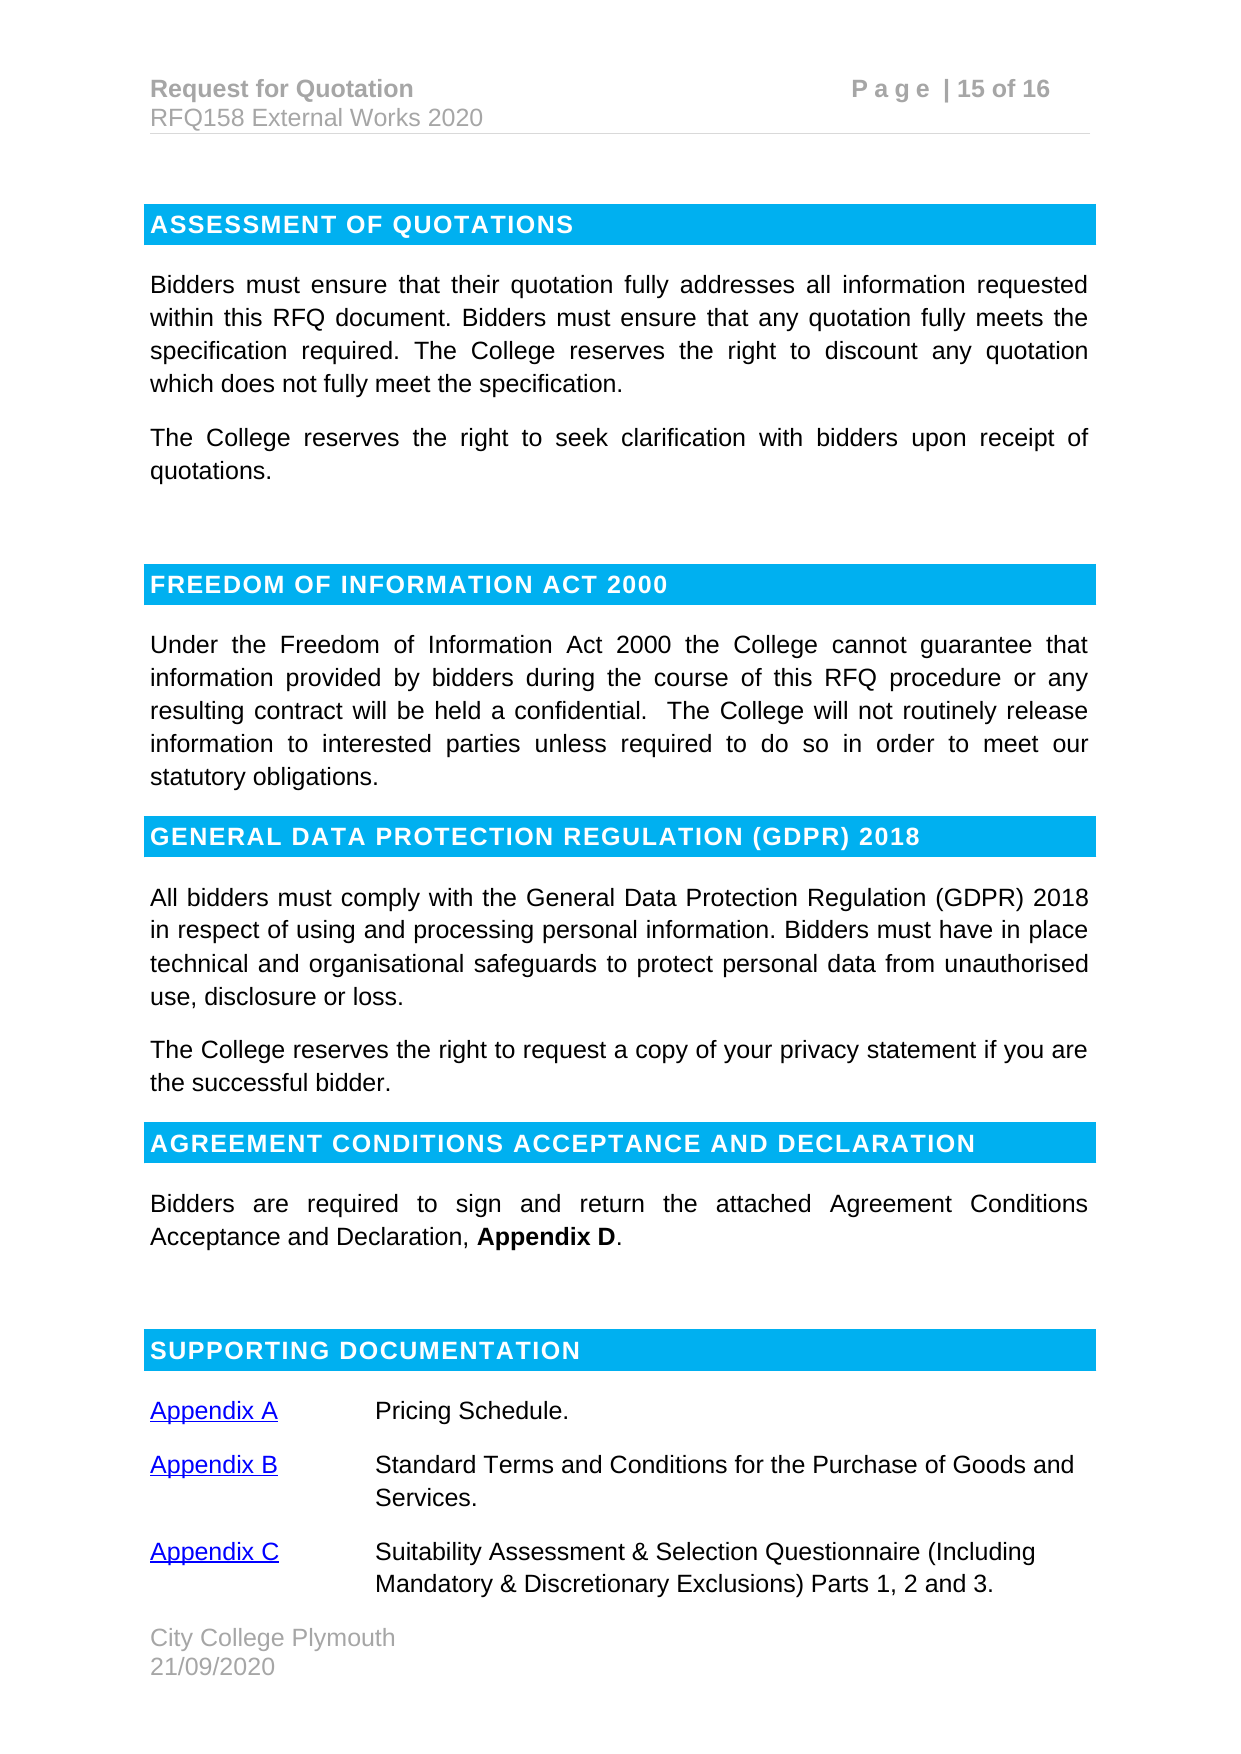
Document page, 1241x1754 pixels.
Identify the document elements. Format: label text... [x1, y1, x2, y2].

subtitle Assessment of Quotations [150, 210, 1090, 239]
text The College reserves the right to request a copy of your privacy statement if you are the successful bidder. [150, 1035, 1090, 1097]
text Under the Freedom of Information Act 2000 the College cannot guarantee that information provided by bidders during the course of this RFQ procedure or any resulting contract will be held a confidential. The College will not routinely release information to interested parties unless required to do so in order to meet our statutory obligations. [150, 630, 1090, 791]
text Appendix B Standard Terms and Conditions for the Purchase of Goods and Services. [150, 1449, 1090, 1511]
subtitle Supporting Documentation [150, 1336, 1090, 1364]
subtitle Freedom of Information Act 2000 [150, 570, 1090, 599]
text Appendix A Pricing Schedule. [150, 1396, 1090, 1424]
text All bidders must comply with the General Data Protection Regulation (GDPR) 2018 in respect of using and processing personal information. Bidders must have in place technical and organisational safeguards to protect personal data from unauthorised use, disclosure or loss. [150, 882, 1090, 1010]
text Bidders must ensure that their quotation fully addresses all information requested within this RFQ document. Bidders must ensure that any quotation fully meets the specification required. The College reserves the right to discount any quotation which does not fully meet the specification. [150, 270, 1090, 398]
text Appendix C Suitability Assessment & Selection Questionnaire (Including Mandatory & Discretionary Exclusions) Parts 1, 2 and 3. [150, 1536, 1090, 1598]
text The College reserves the right to seek clarification with bidders upon receipt of quotations. [150, 423, 1090, 485]
subtitle general data protection Regulation (GDPR) 2018 [150, 823, 1090, 851]
text Bidders are required to sign and return the attached Agreement Conditions Acceptance and Declaration, Appendix D. [150, 1189, 1090, 1250]
subtitle Agreement Conditions Acceptance and Declaration [150, 1129, 1090, 1157]
